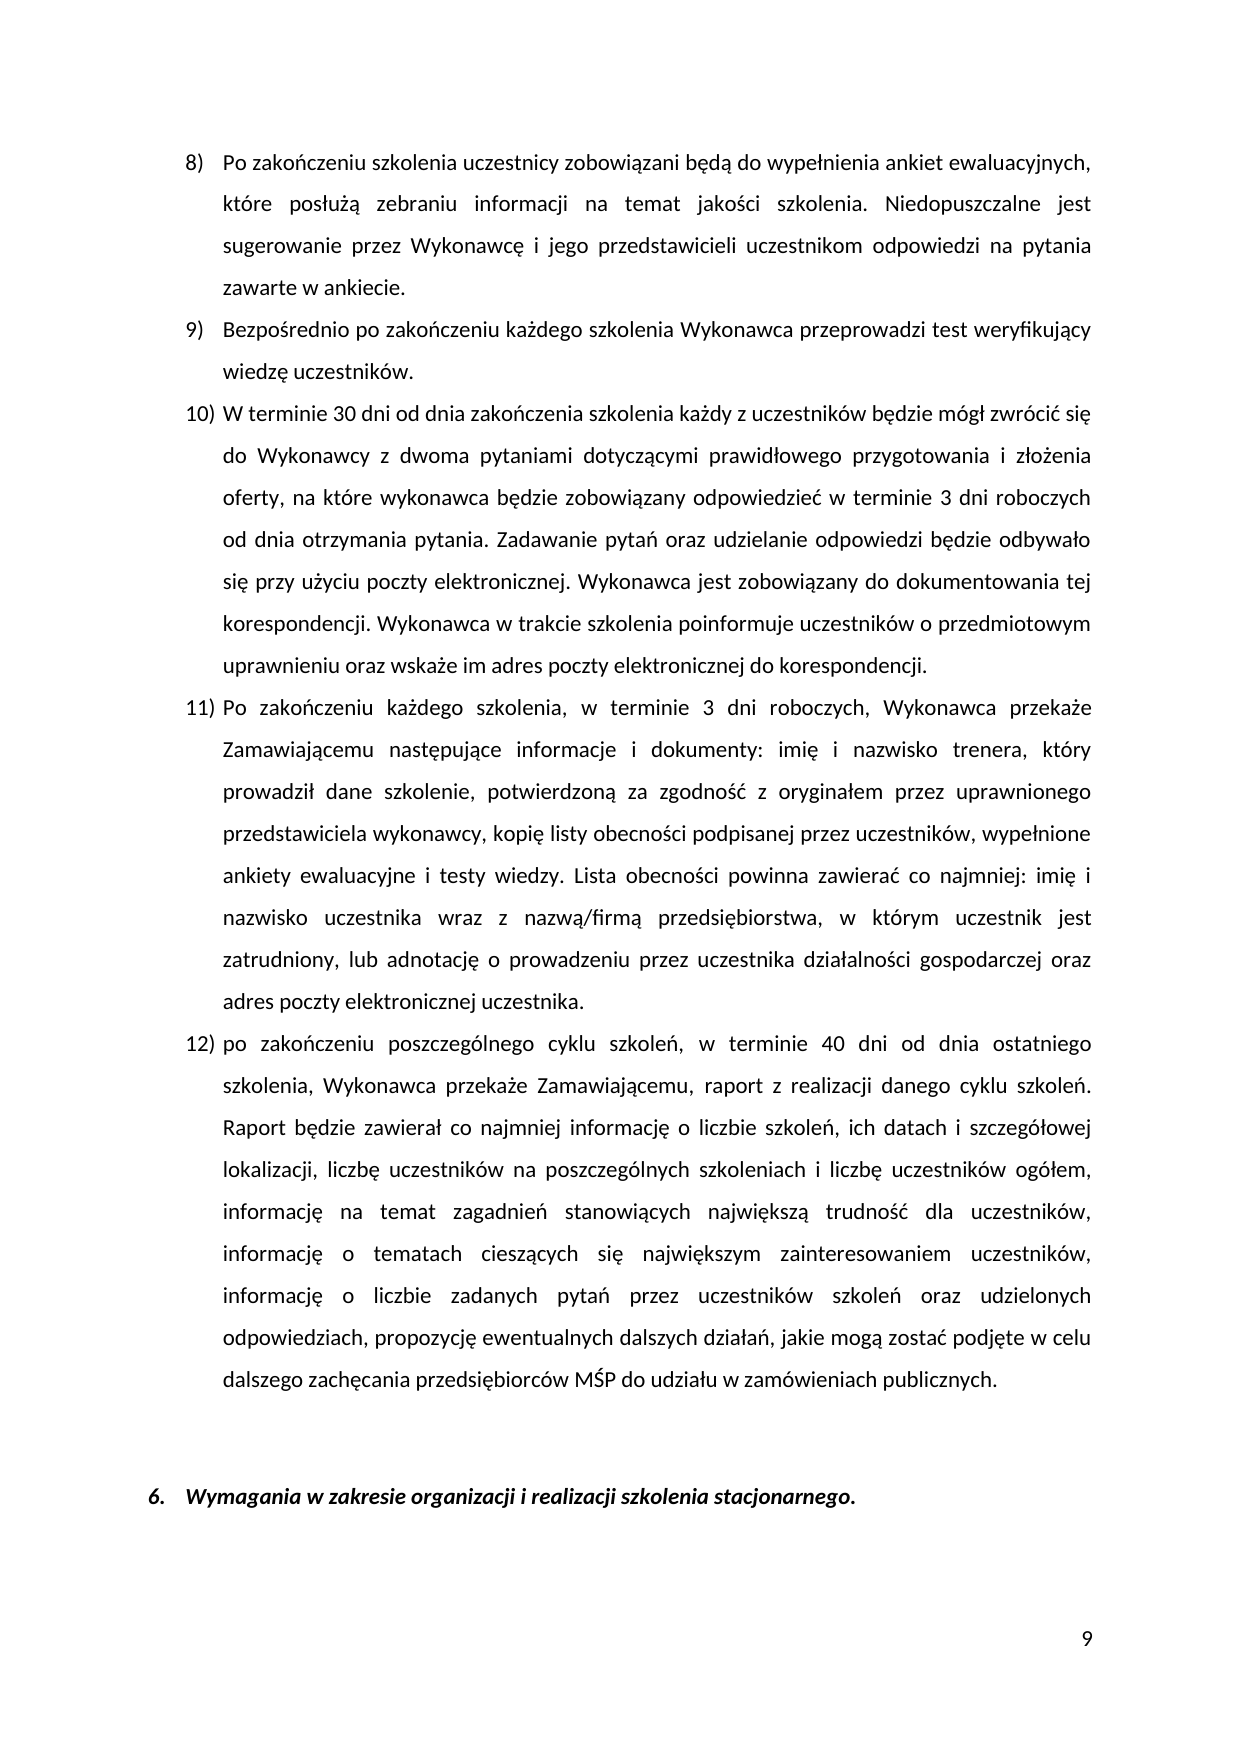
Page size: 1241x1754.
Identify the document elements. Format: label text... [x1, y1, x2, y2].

list Wymagania w zakresie organizacji i realizacji szkolenia stacjonarnego. [148, 1482, 1093, 1510]
list po zakończeniu poszczególnego cyklu szkoleń, w terminie 40 dni od dnia ostatniego szkolenia, Wykonawca przekaże Zamawiającemu, raport z realizacji danego cyklu szkoleń. Raport będzie zawierał co najmniej informację o liczbie szkoleń, ich datach i szczegółowej lokalizacji, liczbę uczestników na poszczególnych szkoleniach i liczbę uczestników ogółem, informację na temat zagadnień stanowiących największą trudność dla uczestników, informację o tematach cieszących się największym zainteresowaniem uczestników, informację o liczbie zadanych pytań przez uczestników szkoleń oraz udzielonych odpowiedziach, propozycję ewentualnych dalszych działań, jakie mogą zostać podjęte w celu dalszego zachęcania przedsiębiorców MŚP do udziału w zamówieniach publicznych. [185, 1029, 1093, 1393]
list W terminie 30 dni od dnia zakończenia szkolenia każdy z uczestników będzie mógł zwrócić się do Wykonawcy z dwoma pytaniami dotyczącymi prawidłowego przygotowania i złożenia oferty, na które wykonawca będzie zobowiązany odpowiedzieć w terminie 3 dni roboczych od dnia otrzymania pytania. Zadawanie pytań oraz udzielanie odpowiedzi będzie odbywało się przy użyciu poczty elektronicznej. Wykonawca jest zobowiązany do dokumentowania tej korespondencji. Wykonawca w trakcie szkolenia poinformuje uczestników o przedmiotowym uprawnieniu oraz wskaże im adres poczty elektronicznej do korespondencji. [185, 399, 1093, 679]
list Bezpośrednio po zakończeniu każdego szkolenia Wykonawca przeprowadzi test weryfikujący wiedzę uczestników. [185, 316, 1093, 386]
list Po zakończeniu każdego szkolenia, w terminie 3 dni roboczych, Wykonawca przekaże Zamawiającemu następujące informacje i dokumenty: imię i nazwisko trenera, który prowadził dane szkolenie, potwierdzoną za zgodność z oryginałem przez uprawnionego przedstawiciela wykonawcy, kopię listy obecności podpisanej przez uczestników, wypełnione ankiety ewaluacyjne i testy wiedzy. Lista obecności powinna zawierać co najmniej: imię i nazwisko uczestnika wraz z nazwą/firmą przedsiębiorstwa, w którym uczestnik jest zatrudniony, lub adnotację o prowadzeniu przez uczestnika działalności gospodarczej oraz adres poczty elektronicznej uczestnika. [185, 693, 1093, 1015]
list Po zakończeniu szkolenia uczestnicy zobowiązani będą do wypełnienia ankiet ewaluacyjnych, które posłużą zebraniu informacji na temat jakości szkolenia. Niedopuszczalne jest sugerowanie przez Wykonawcę i jego przedstawicieli uczestnikom odpowiedzi na pytania zawarte w ankiecie. [185, 148, 1093, 302]
